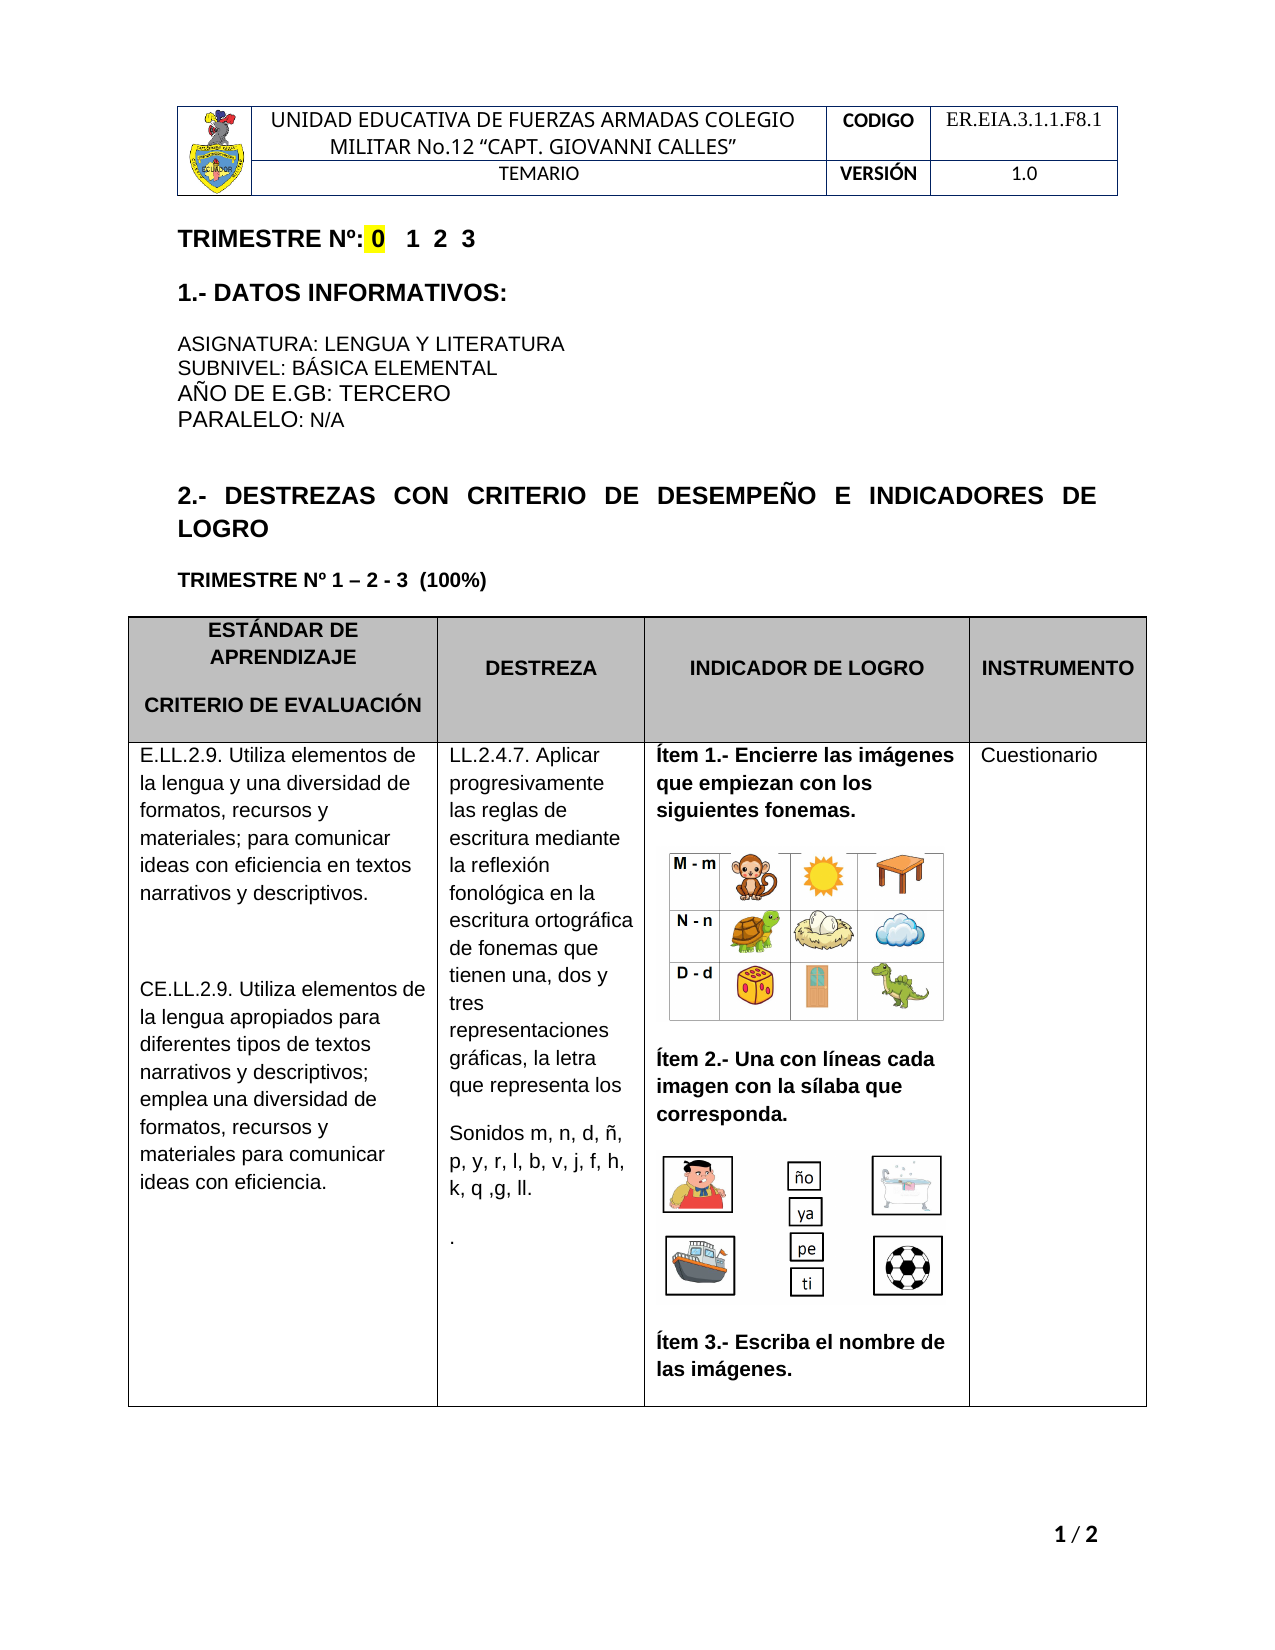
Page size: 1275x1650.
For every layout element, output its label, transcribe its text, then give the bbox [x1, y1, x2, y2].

text 1.- DATOS INFORMATIVOS: [177, 278, 1098, 307]
text TRIMESTRE Nº 1 – 2 - 3 (100%) [177, 568, 1098, 592]
table_header ESTÁNDAR DE APRENDIZAJE CRITERIO DE EVALUACIÓN [129, 618, 437, 742]
table_cell Cuestionario [970, 743, 1146, 1406]
text 2.- DESTREZAS CON CRITERIO DE DESEMPEÑO E INDICADORES DE LOGRO [177, 481, 1098, 543]
text AÑO DE E.GB: TERCERO [177, 380, 1098, 406]
text SUBNIVEL: BÁSICA ELEMENTAL [177, 356, 1098, 380]
table_header INDICADOR DE LOGRO [645, 618, 969, 742]
text ASIGNATURA: LENGUA Y LITERATURA [177, 332, 1098, 356]
table_header INSTRUMENTO [970, 618, 1146, 742]
text PARALELO: N/A [177, 406, 1098, 433]
table_header DESTREZA [438, 618, 644, 742]
picture [188, 108, 251, 194]
picture [656, 846, 945, 1022]
text TRIMESTRE Nº: 0 1 2 3 [177, 224, 1098, 253]
picture [656, 1150, 946, 1305]
